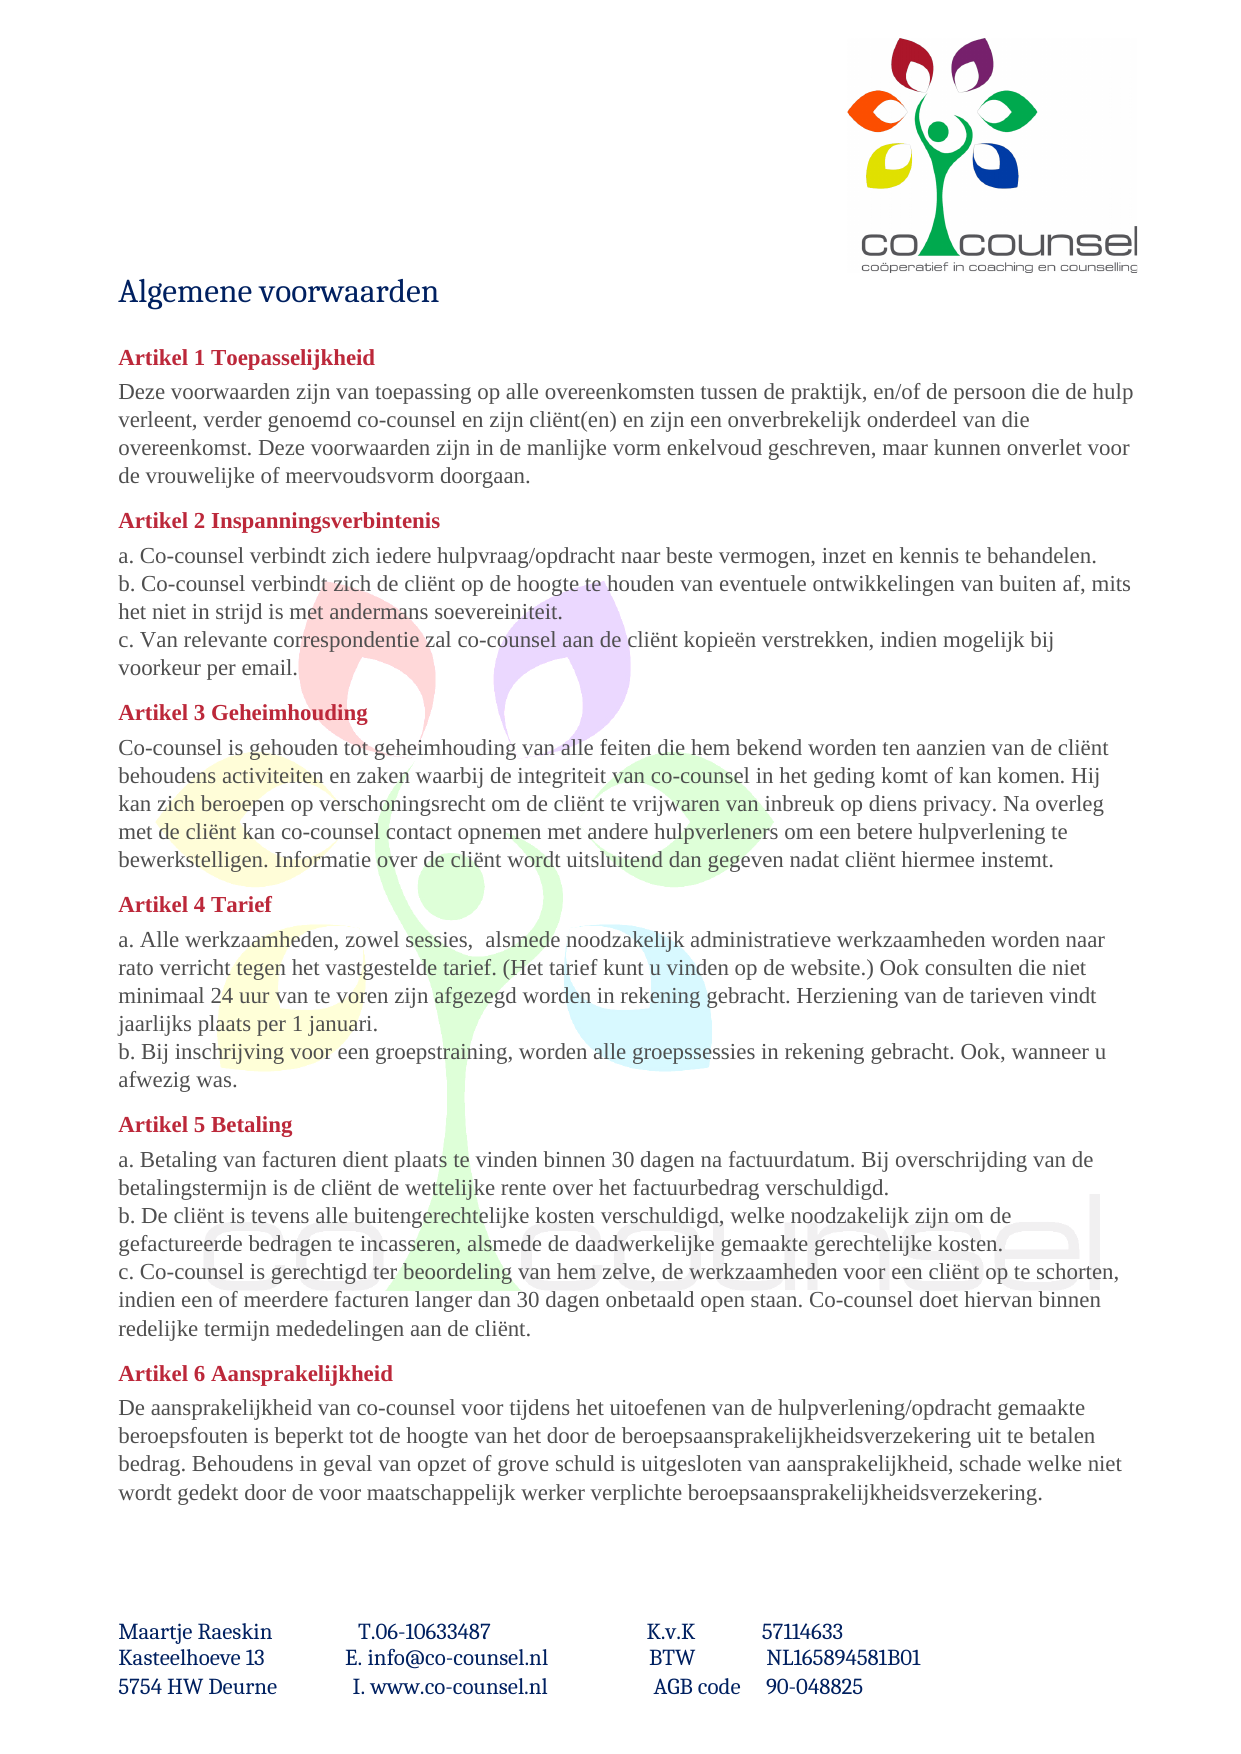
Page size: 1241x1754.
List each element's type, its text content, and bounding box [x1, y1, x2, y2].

text De aansprakelijkheid van co-counsel voor tijdens het uitoefenen van de hulpverlening/opdracht gemaakte beroepsfouten is beperkt tot de hoogte van het door de beroepsaansprakelijkheidsverzekering uit te betalen bedrag. Behoudens in geval van opzet of grove schuld is uitgesloten van aansprakelijkheid, schade welke niet wordt gedekt door de voor maatschappelijk werker verplichte beroepsaansprakelijkheidsverzekering. [118, 1392, 1137, 1505]
text Artikel 6 Aansprakelijkheid [118, 1360, 1137, 1386]
text Artikel 2 Inspanningsverbintenis [118, 507, 1137, 534]
text a. Co-counsel verbindt zich iedere hulpvraag/opdracht naar beste vermogen, inzet en kennis te behandelen. b. Co-counsel verbindt zich de cliënt op de hoogte te houden van eventuele ontwikkelingen van buiten af, mits het niet in strijd is met andermans soevereiniteit. c. Van relevante correspondentie zal co-counsel aan de cliënt kopieën verstrekken, indien mogelijk bij voorkeur per email. [118, 540, 1137, 681]
text a. Betaling van facturen dient plaats te vinden binnen 30 dagen na factuurdatum. Bij overschrijding van de betalingstermijn is de cliënt de wettelijke rente over het factuurbedrag verschuldigd. b. De cliënt is tevens alle buitengerechtelijke kosten verschuldigd, welke noodzakelijk zijn om de gefactureerde bedragen te incasseren, alsmede de daadwerkelijke gemaakte gerechtelijke kosten. c. Co-counsel is gerechtigd ter beoordeling van hem zelve, de werkzaamheden voor een cliënt op te schorten, indien een of meerdere facturen langer dan 30 dagen onbetaald open staan. Co-counsel doet hiervan binnen redelijke termijn mededelingen aan de cliënt. [118, 1144, 1137, 1341]
text Co-counsel is gehouden tot geheimhouding van alle feiten die hem bekend worden ten aanzien van de cliënt behoudens activiteiten en zaken waarbij de integriteit van co-counsel in het geding komt of kan komen. Hij kan zich beroepen op verschoningsrecht om de cliënt te vrijwaren van inbreuk op diens privacy. Na overleg met de cliënt kan co-counsel contact opnemen met andere hulpverleners om een betere hulpverlening te bewerkstelligen. Informatie over de cliënt wordt uitsluitend dan gegeven nadat cliënt hiermee instemt. [118, 732, 1137, 873]
picture [847, 38, 1138, 273]
text Artikel 1 Toepasselijkheid [118, 344, 1137, 370]
text a. Alle werkzaamheden, zowel sessies, alsmede noodzakelijk administratieve werkzaamheden worden naar rato verricht tegen het vastgestelde tarief. (Het tarief kunt u vinden op de website.) Ook consulten die niet minimaal 24 uur van te voren zijn afgezegd worden in rekening gebracht. Herziening van de tarieven vindt jaarlijks plaats per 1 januari. b. Bij inschrijving voor een groepstraining, worden alle groepssessies in rekening gebracht. Ook, wanneer u afwezig was. [118, 924, 1137, 1093]
text Artikel 3 Geheimhouding [118, 699, 1137, 726]
text Deze voorwaarden zijn van toepassing op alle overeenkomsten tussen de praktijk, en/of de persoon die de hulp verleent, verder genoemd co-counsel en zijn cliënt(en) en zijn een onverbrekelijk onderdeel van die overeenkomst. Deze voorwaarden zijn in de manlijke vorm enkelvoud geschreven, maar kunnen onverlet voor de vrouwelijke of meervoudsvorm doorgaan. [118, 376, 1137, 489]
text Artikel 4 Tarief [118, 891, 1137, 918]
text Artikel 5 Betaling [118, 1112, 1137, 1138]
